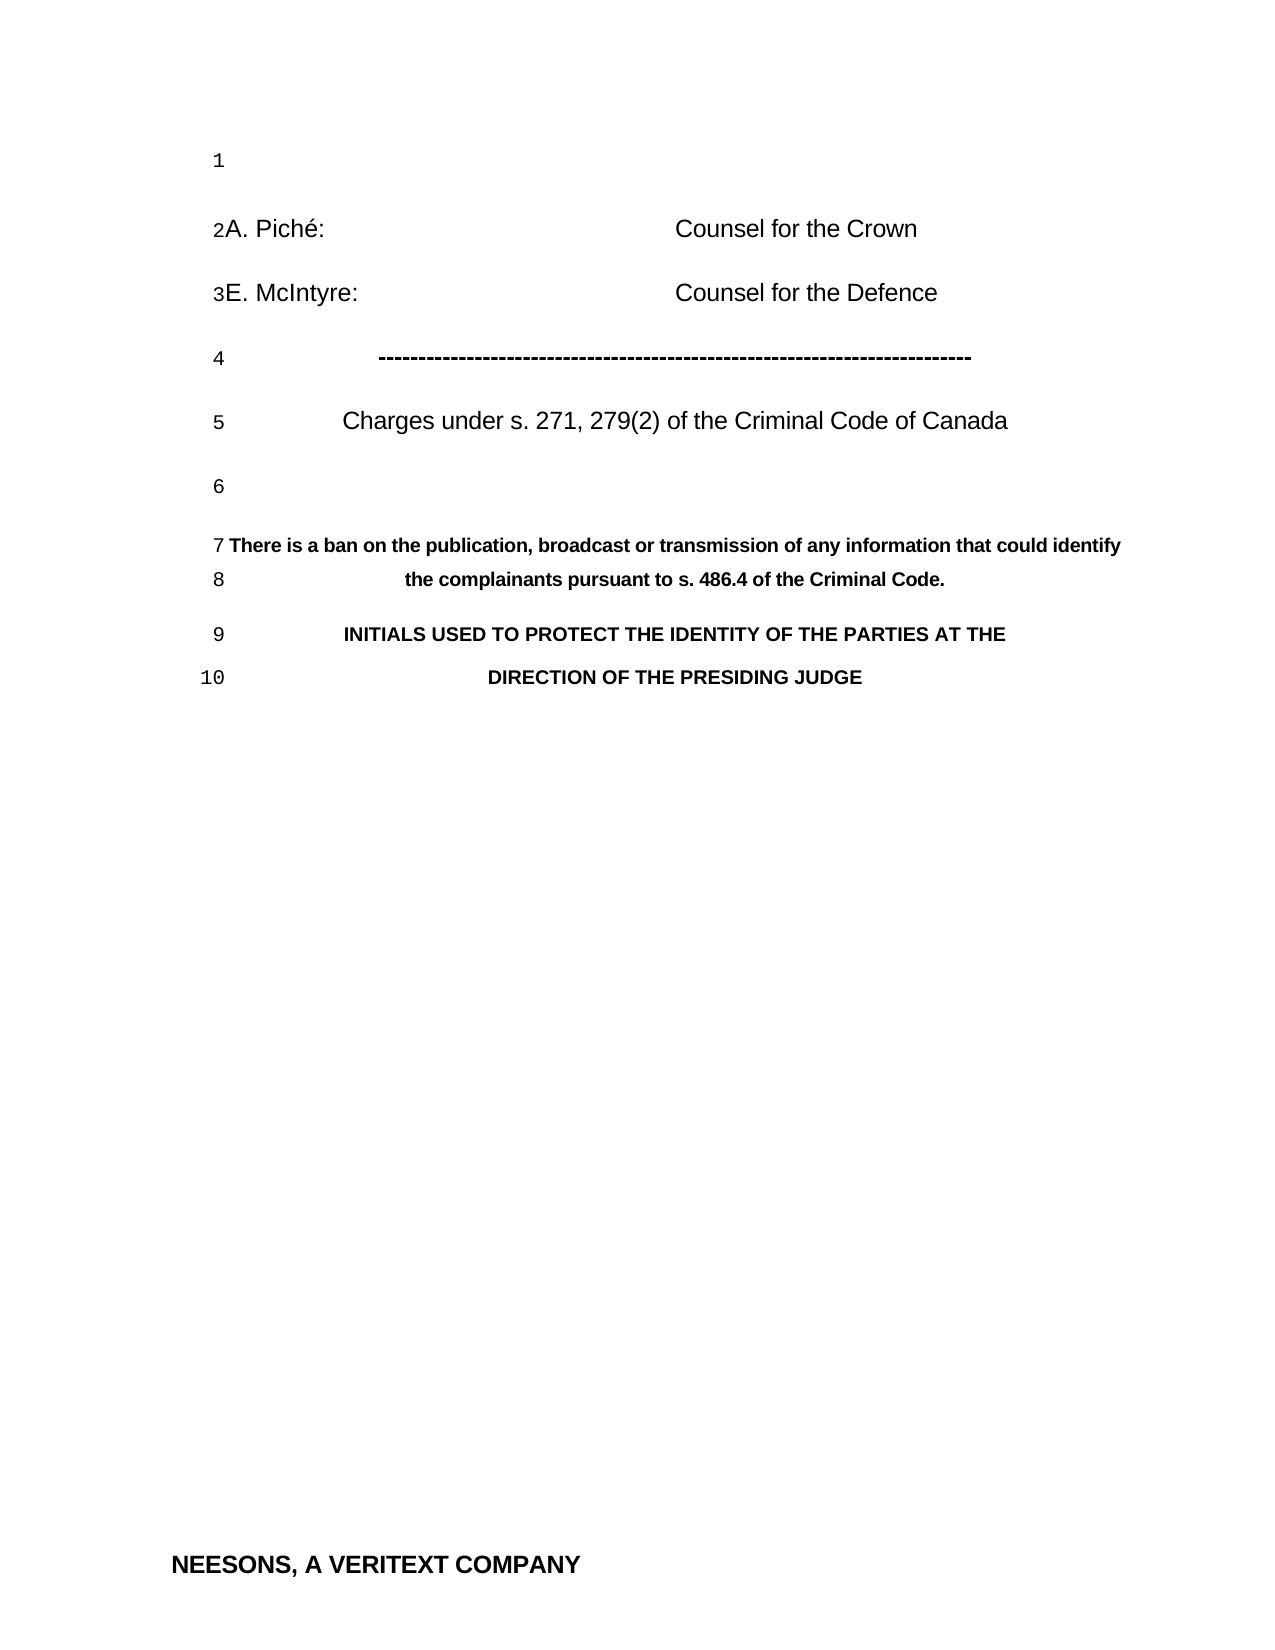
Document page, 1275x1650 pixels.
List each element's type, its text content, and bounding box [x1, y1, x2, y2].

title DIRECTION OF THE PRESIDING JUDGE [225, 666, 1125, 689]
text INITIALS USED TO PROTECT THE IDENTITY OF THE PARTIES AT THE [225, 623, 1125, 645]
text -------------------------------------------------------------------------- [225, 342, 1125, 371]
text There is a ban on the publication, broadcast or transmission of any information that could identify the complainants pursuant to s. 486.4 of the Criminal Code. [225, 534, 1125, 591]
text A. Piché: Counsel for the Crown [225, 214, 1125, 243]
text E. McIntyre: Counsel for the Defence [225, 278, 1125, 307]
text Charges under s. 271, 279(2) of the Criminal Code of Canada [225, 406, 1125, 434]
